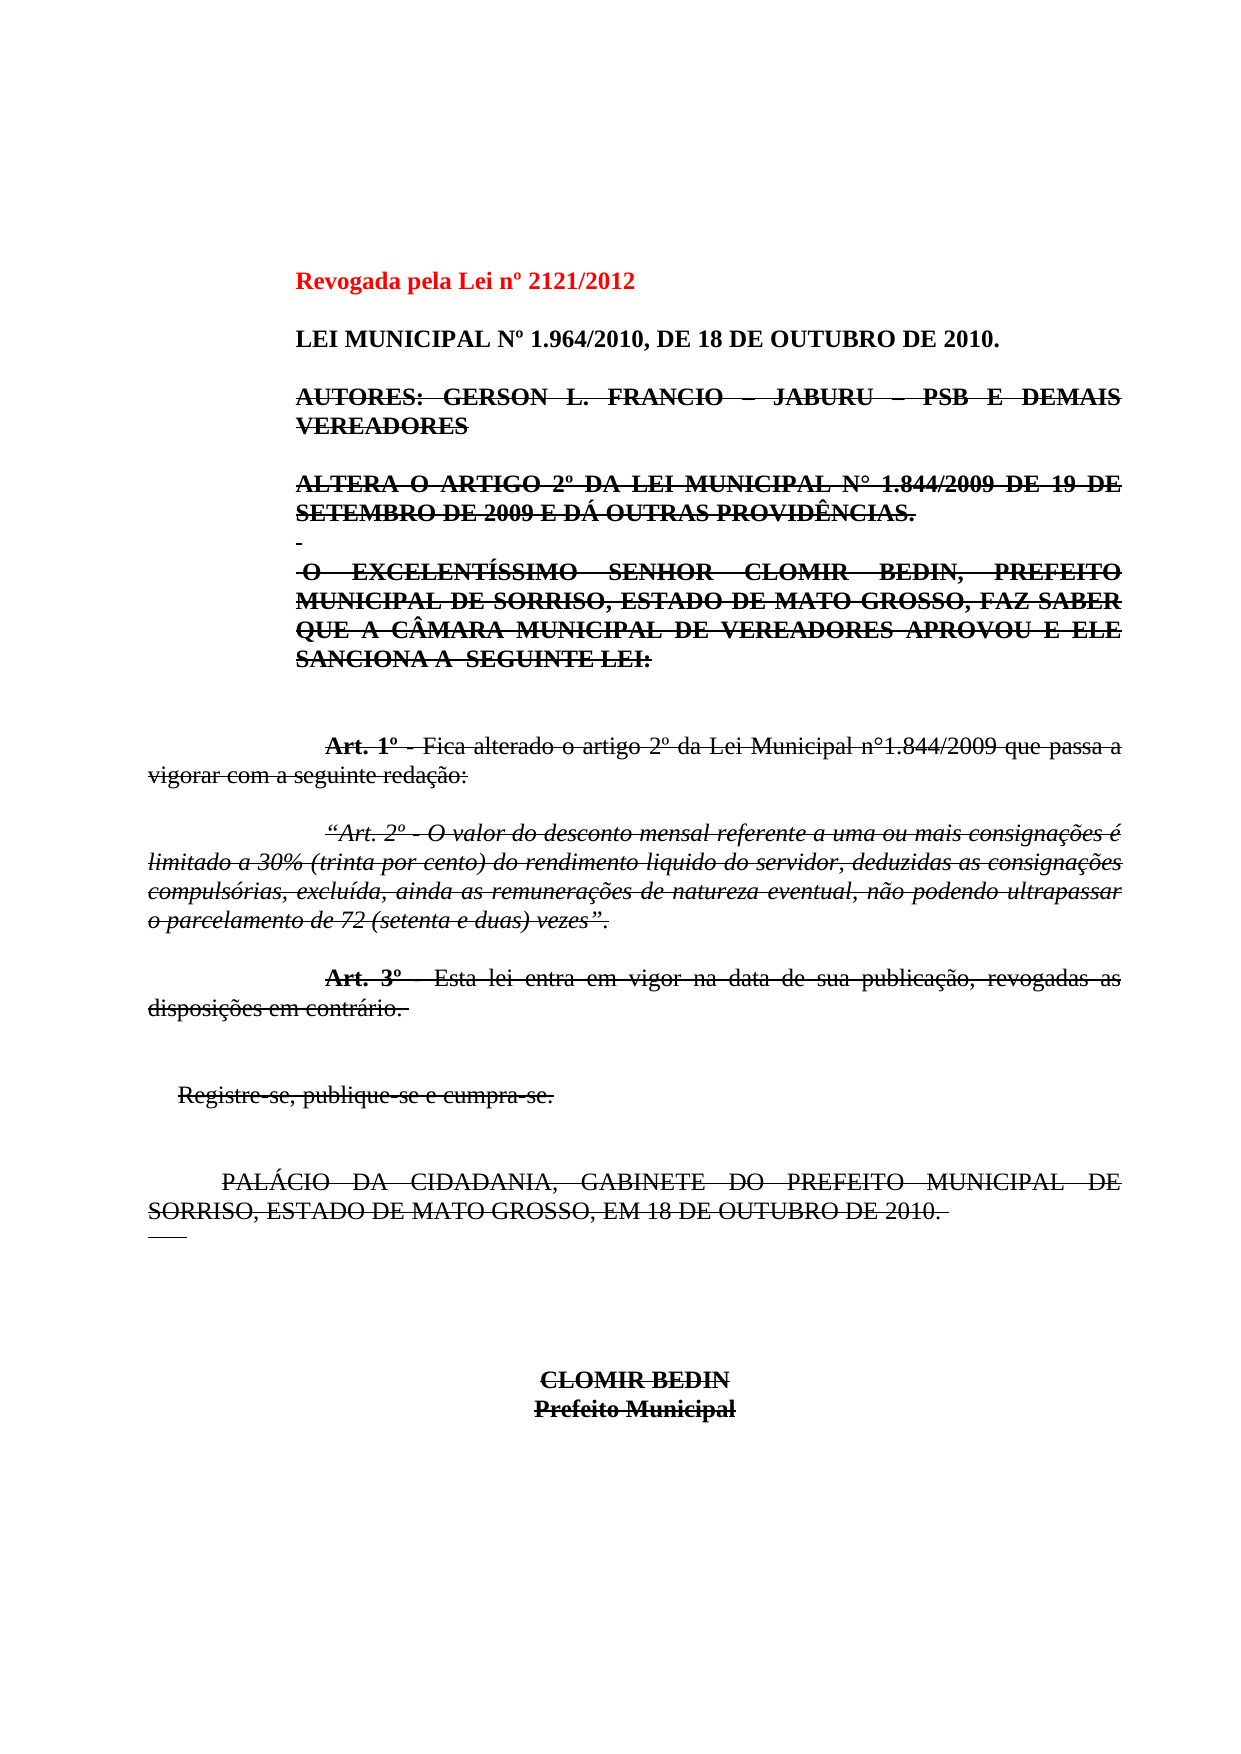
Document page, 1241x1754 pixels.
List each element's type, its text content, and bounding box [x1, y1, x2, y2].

text Revogada pela Lei nº 2121/2012 [295, 266, 1122, 295]
text “Art. 2º - O valor do desconto mensal referente a uma ou mais consignações é limitado a 30% (trinta por cento) do rendimento liquido do servidor, deduzidas as consignações compulsórias, excluída, ainda as remunerações de natureza eventual, não podendo ultrapassar o parcelamento de 72 (setenta e duas) vezes”. [148, 893, 1122, 934]
text O EXCELENTÍSSIMO SENHOR CLOMIR BEDIN, PREFEITO MUNICIPAL DE SORRISO, ESTADO DE MATO GROSSO, FAZ SABER QUE A CÂMARA MUNICIPAL DE VEREADORES APROVOU E ELE SANCIONA A SEGUINTE LEI: [295, 631, 1122, 673]
text ALTERA O ARTIGO 2º DA LEI MUNICIPAL N° 1.844/2009 DE 19 DE SETEMBRO DE 2009 E DÁ OUTRAS PROVIDÊNCIAS. [295, 487, 1122, 527]
text “Art. 2º - O valor do desconto mensal referente a uma ou mais consignações é limitado a 30% (trinta por cento) do rendimento liquido do servidor, deduzidas as consignações compulsórias, excluída, ainda as remunerações de natureza eventual, não podendo ultrapassar o parcelamento de 72 (setenta e duas) vezes”. [148, 818, 1122, 863]
text Art. 1º - Fica alterado o artigo 2º da Lei Municipal n°1.844/2009 que passa a vigorar com a seguinte redação: [148, 731, 1122, 789]
text Art. 3º - Esta lei entra em vigor na data de sua publicação, revogadas as disposições em contrário. [148, 963, 1122, 1021]
text O EXCELENTÍSSIMO SENHOR CLOMIR BEDIN, PREFEITO MUNICIPAL DE SORRISO, ESTADO DE MATO GROSSO, FAZ SABER QUE A CÂMARA MUNICIPAL DE VEREADORES APROVOU E ELE SANCIONA A SEGUINTE LEI: [295, 573, 1122, 601]
text O EXCELENTÍSSIMO SENHOR CLOMIR BEDIN, PREFEITO MUNICIPAL DE SORRISO, ESTADO DE MATO GROSSO, FAZ SABER QUE A CÂMARA MUNICIPAL DE VEREADORES APROVOU E ELE SANCIONA A SEGUINTE LEI: [295, 556, 1122, 572]
text AUTORES: GERSON L. FRANCIO – JABURU – PSB E DEMAIS VEREADORES [295, 399, 1122, 440]
text O EXCELENTÍSSIMO SENHOR CLOMIR BEDIN, PREFEITO MUNICIPAL DE SORRISO, ESTADO DE MATO GROSSO, FAZ SABER QUE A CÂMARA MUNICIPAL DE VEREADORES APROVOU E ELE SANCIONA A SEGUINTE LEI: [295, 603, 1122, 630]
text CLOMIR BEDIN [148, 1365, 1122, 1394]
text AUTORES: GERSON L. FRANCIO – JABURU – PSB E DEMAIS VEREADORES [295, 382, 1122, 398]
text LEI MUNICIPAL Nº 1.964/2010, DE 18 DE OUTUBRO DE 2010. [295, 324, 1122, 353]
text “Art. 2º - O valor do desconto mensal referente a uma ou mais consignações é limitado a 30% (trinta por cento) do rendimento liquido do servidor, deduzidas as consignações compulsórias, excluída, ainda as remunerações de natureza eventual, não podendo ultrapassar o parcelamento de 72 (setenta e duas) vezes”. [148, 864, 1122, 892]
text Prefeito Municipal [148, 1394, 1122, 1423]
text Registre-se, publique-se e cumpra-se. [148, 1079, 1122, 1109]
text PALÁCIO DA CIDADANIA, GABINETE DO PREFEITO MUNICIPAL DE SORRISO, ESTADO DE MATO GROSSO, EM 18 DE OUTUBRO DE 2010. [148, 1167, 1122, 1225]
text ALTERA O ARTIGO 2º DA LEI MUNICIPAL N° 1.844/2009 DE 19 DE SETEMBRO DE 2009 E DÁ OUTRAS PROVIDÊNCIAS. [295, 469, 1122, 485]
